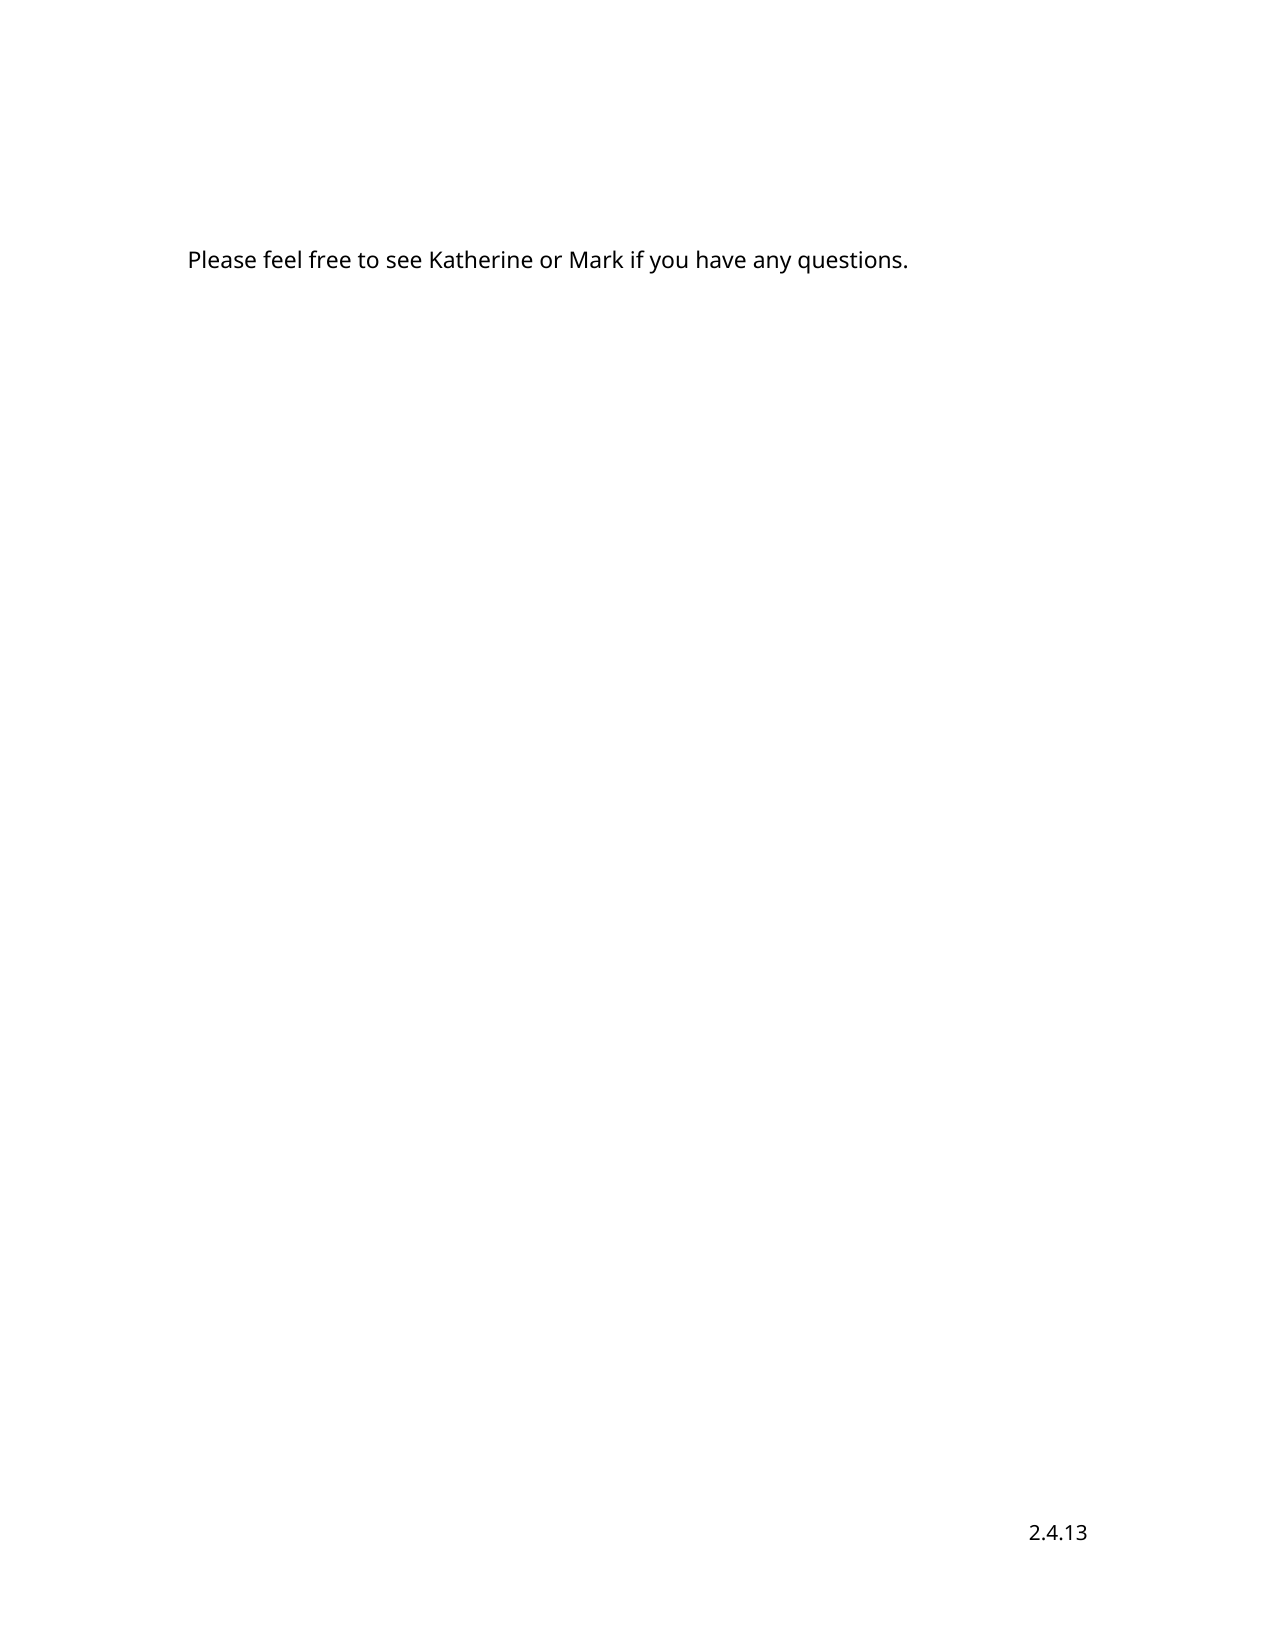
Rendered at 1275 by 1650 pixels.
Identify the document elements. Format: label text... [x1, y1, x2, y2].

text Please feel free to see Katherine or Mark if you have any questions. [187, 244, 1087, 275]
